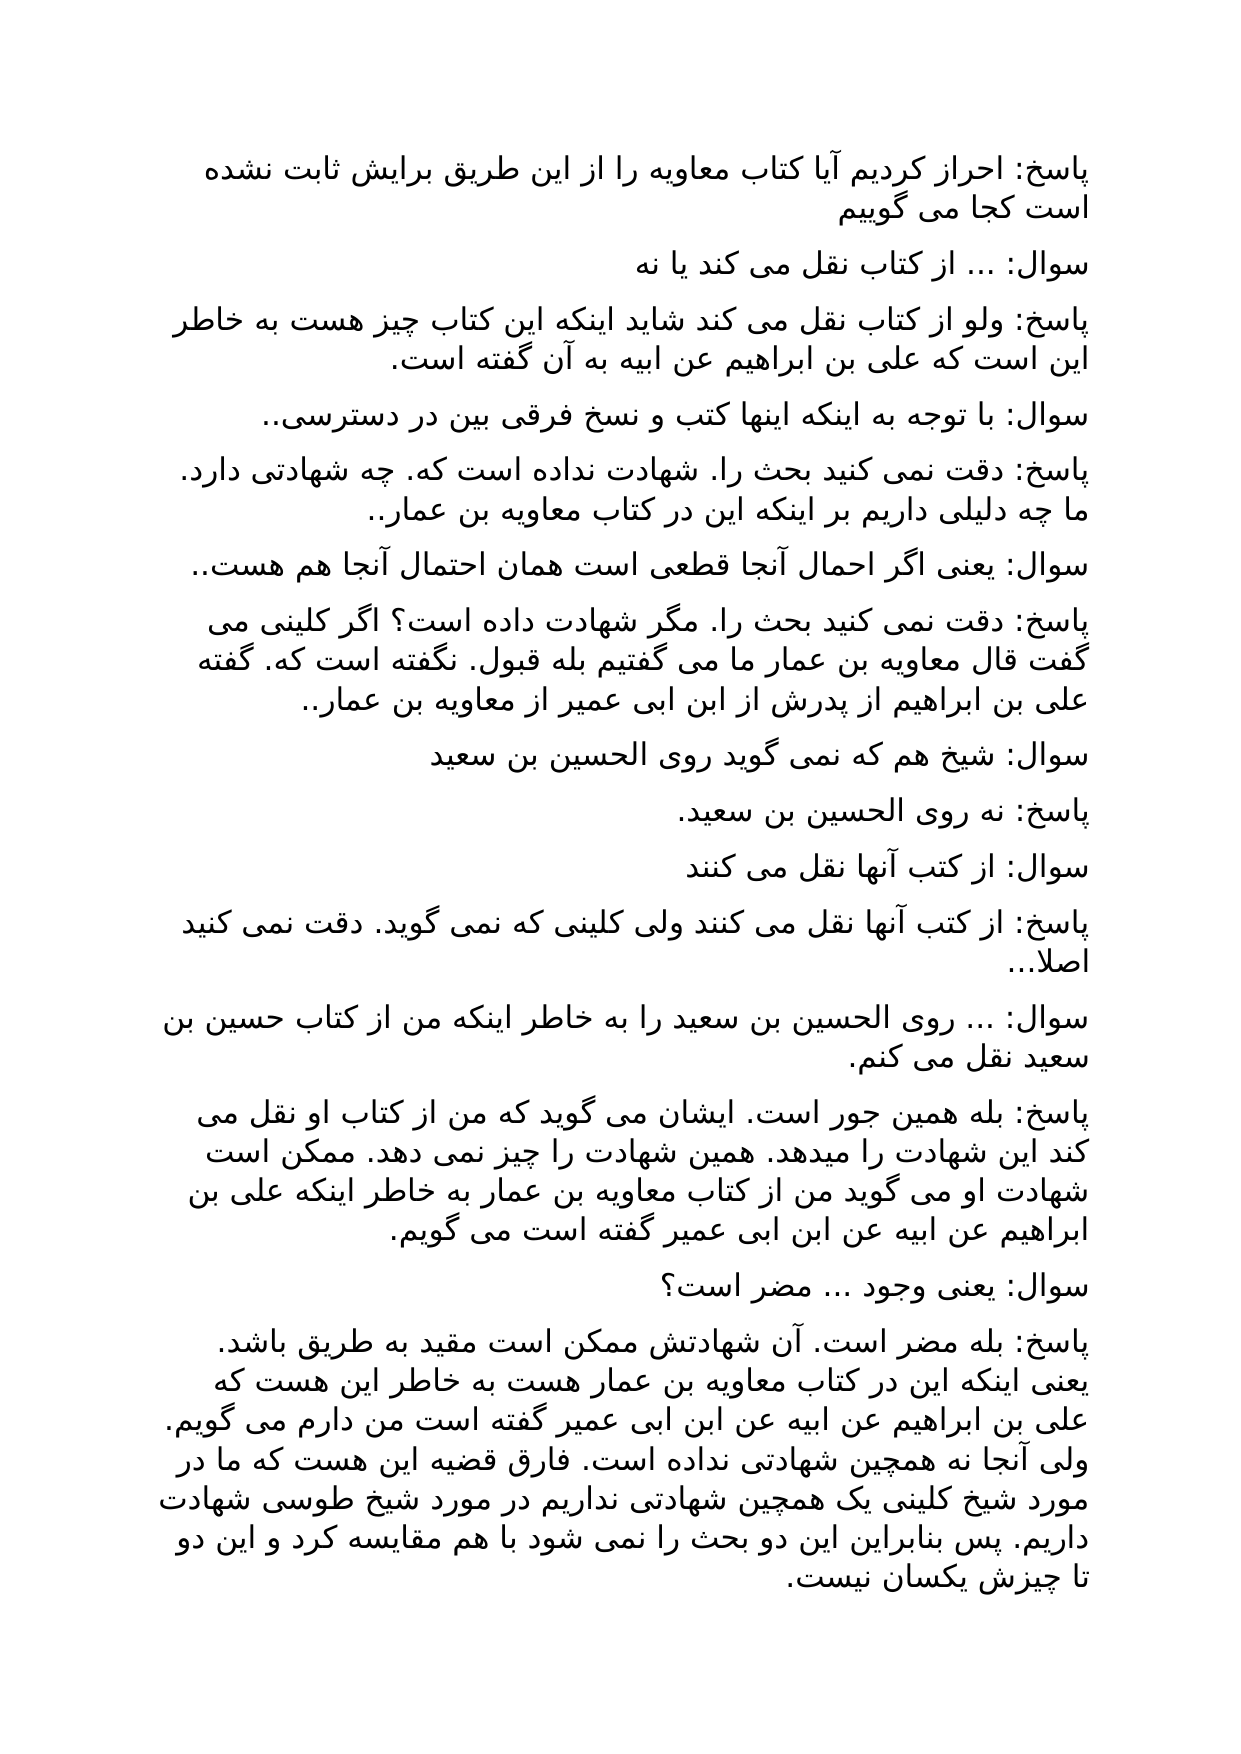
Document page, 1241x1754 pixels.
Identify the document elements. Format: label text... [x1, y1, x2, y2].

text پاسخ: دقت نمی کنید بحث را. شهادت نداده است که. چه شهادتی دارد. ما چه دلیلی داریم بر اینکه این در کتاب معاویه بن عمار.. [150, 452, 1090, 527]
text سوال: با توجه به اینکه اینها کتب و نسخ فرقی بین در دسترسی.. [150, 396, 1090, 432]
text پاسخ: دقت نمی کنید بحث را. مگر شهادت داده است؟ اگر کلینی می گفت قال معاویه بن عمار ما می گفتیم بله قبول. نگفته است که. گفته علی بن ابراهیم از پدرش از ابن ابی عمیر از معاویه بن عمار.. [150, 602, 1090, 717]
text سوال: شیخ هم که نمی گوید روی الحسین بن سعید [150, 737, 1090, 773]
text سوال: از کتب آنها نقل می کنند [150, 848, 1090, 885]
text پاسخ: بله مضر است. آن شهادتش ممکن است مقید به طریق باشد. یعنی اینکه این در کتاب معاویه بن عمار هست به خاطر این هست که علی بن ابراهیم عن ابیه عن ابن ابی عمیر گفته است من دارم می گویم. ولی آنجا نه همچین شهادتی نداده است. فارق قضیه این هست که ما در مورد شیخ کلینی یک همچین شهادتی نداریم در مورد شیخ طوسی شهادت داریم. پس بنابراین این دو بحث را نمی شود با هم مقایسه کرد و این دو تا چیزش یکسان نیست. [150, 1323, 1090, 1595]
text سوال: یعنی اگر احمال آنجا قطعی است همان احتمال آنجا هم هست.. [150, 547, 1090, 583]
text پاسخ: نه روی الحسین بن سعید. [150, 792, 1090, 829]
text سوال: ... روی الحسین بن سعید را به خاطر اینکه من از کتاب حسین بن سعید نقل می کنم. [150, 999, 1090, 1075]
text سوال: یعنی وجود ... مضر است؟ [150, 1267, 1090, 1304]
text پاسخ: ولو از کتاب نقل می کند شاید اینکه این کتاب چیز هست به خاطر این است که علی بن ابراهیم عن ابیه به آن گفته است. [150, 301, 1090, 376]
text پاسخ: احراز کردیم آیا کتاب معاویه را از این طریق برایش ثابت نشده است کجا می گوییم [150, 150, 1090, 226]
text پاسخ: از کتب آنها نقل می کنند ولی کلینی که نمی گوید. دقت نمی کنید اصلا... [150, 904, 1090, 980]
text سوال: ... از کتاب نقل می کند یا نه [150, 245, 1090, 281]
text پاسخ: بله همین جور است. ایشان می گوید که من از کتاب او نقل می کند این شهادت را میدهد. همین شهادت را چیز نمی دهد. ممکن است شهادت او می گوید من از کتاب معاویه بن عمار به خاطر اینکه علی بن ابراهیم عن ابیه عن ابن ابی عمیر گفته است می گویم. [150, 1094, 1090, 1248]
